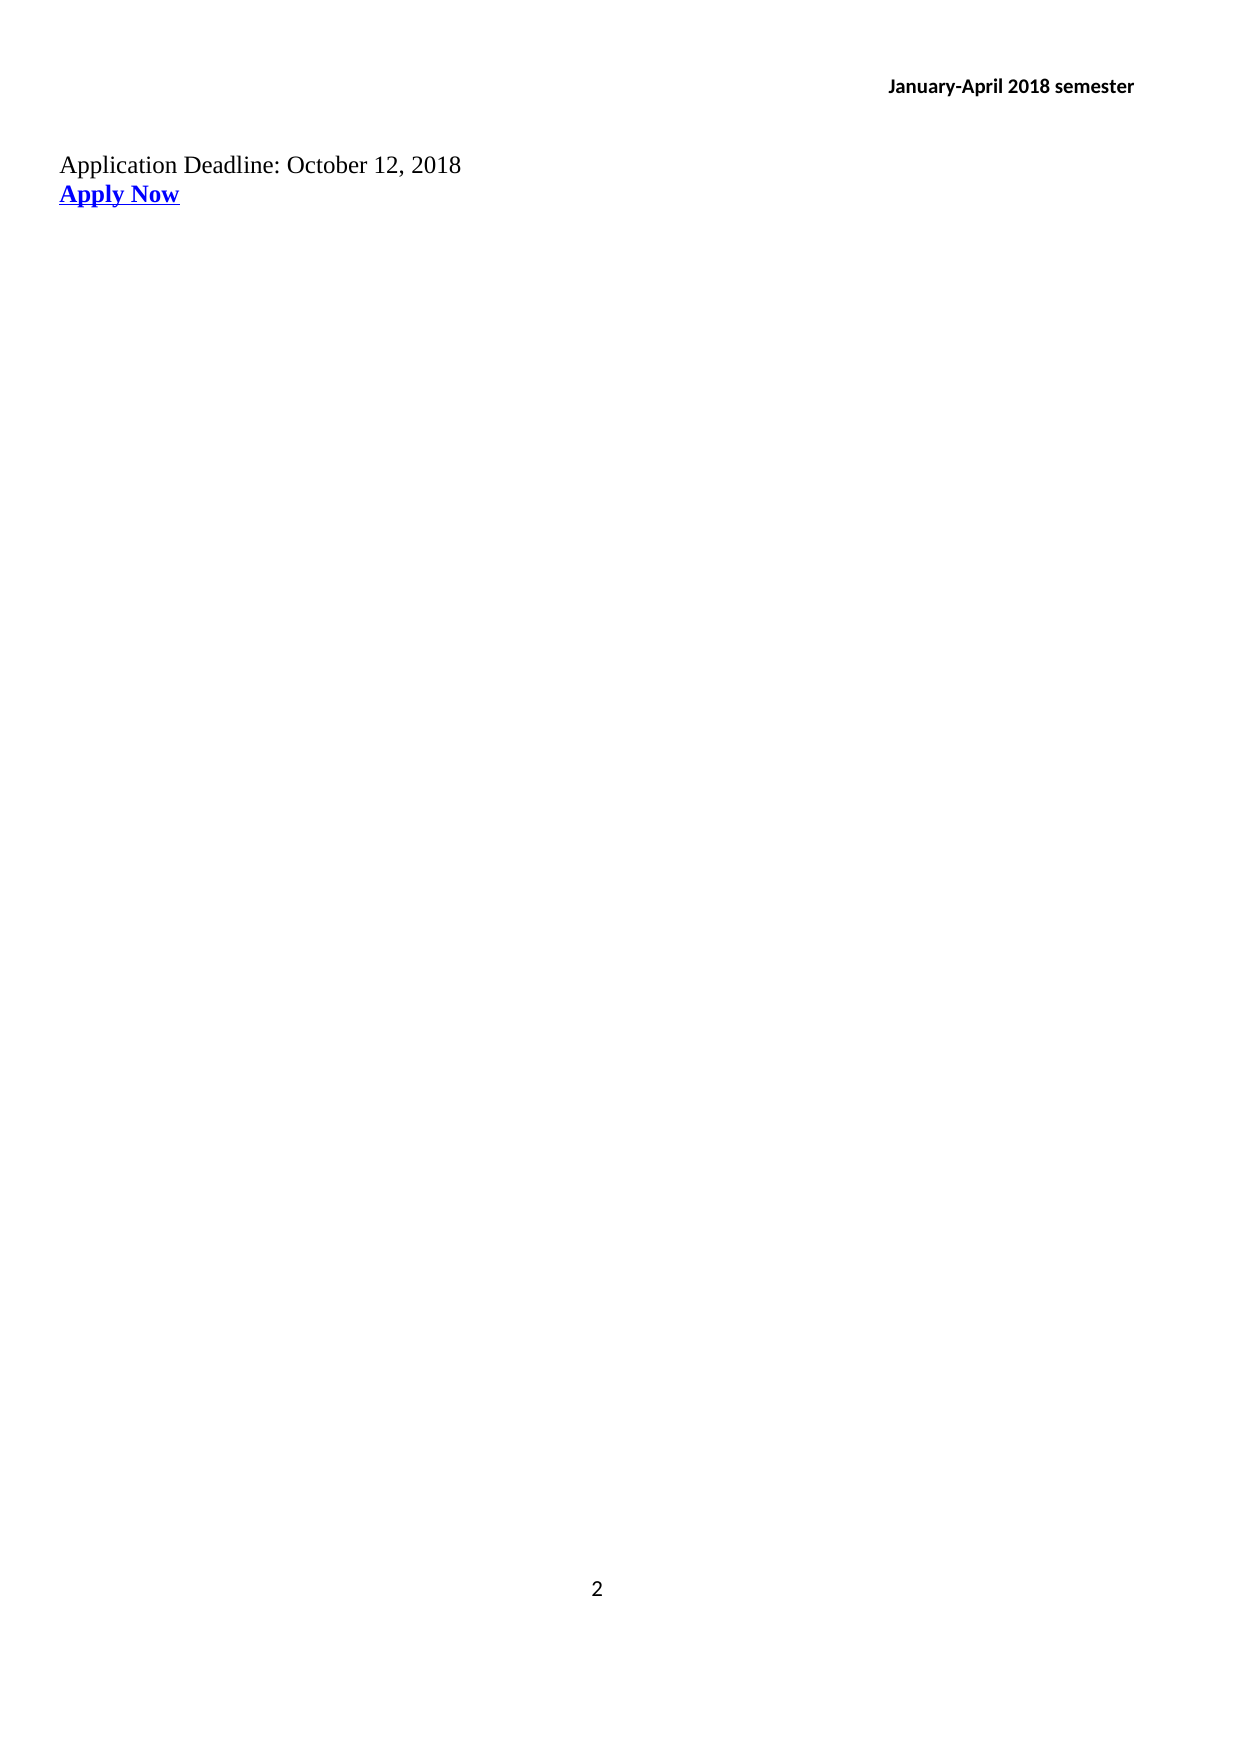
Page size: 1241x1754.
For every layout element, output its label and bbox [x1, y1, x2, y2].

text [59, 150, 1134, 207]
